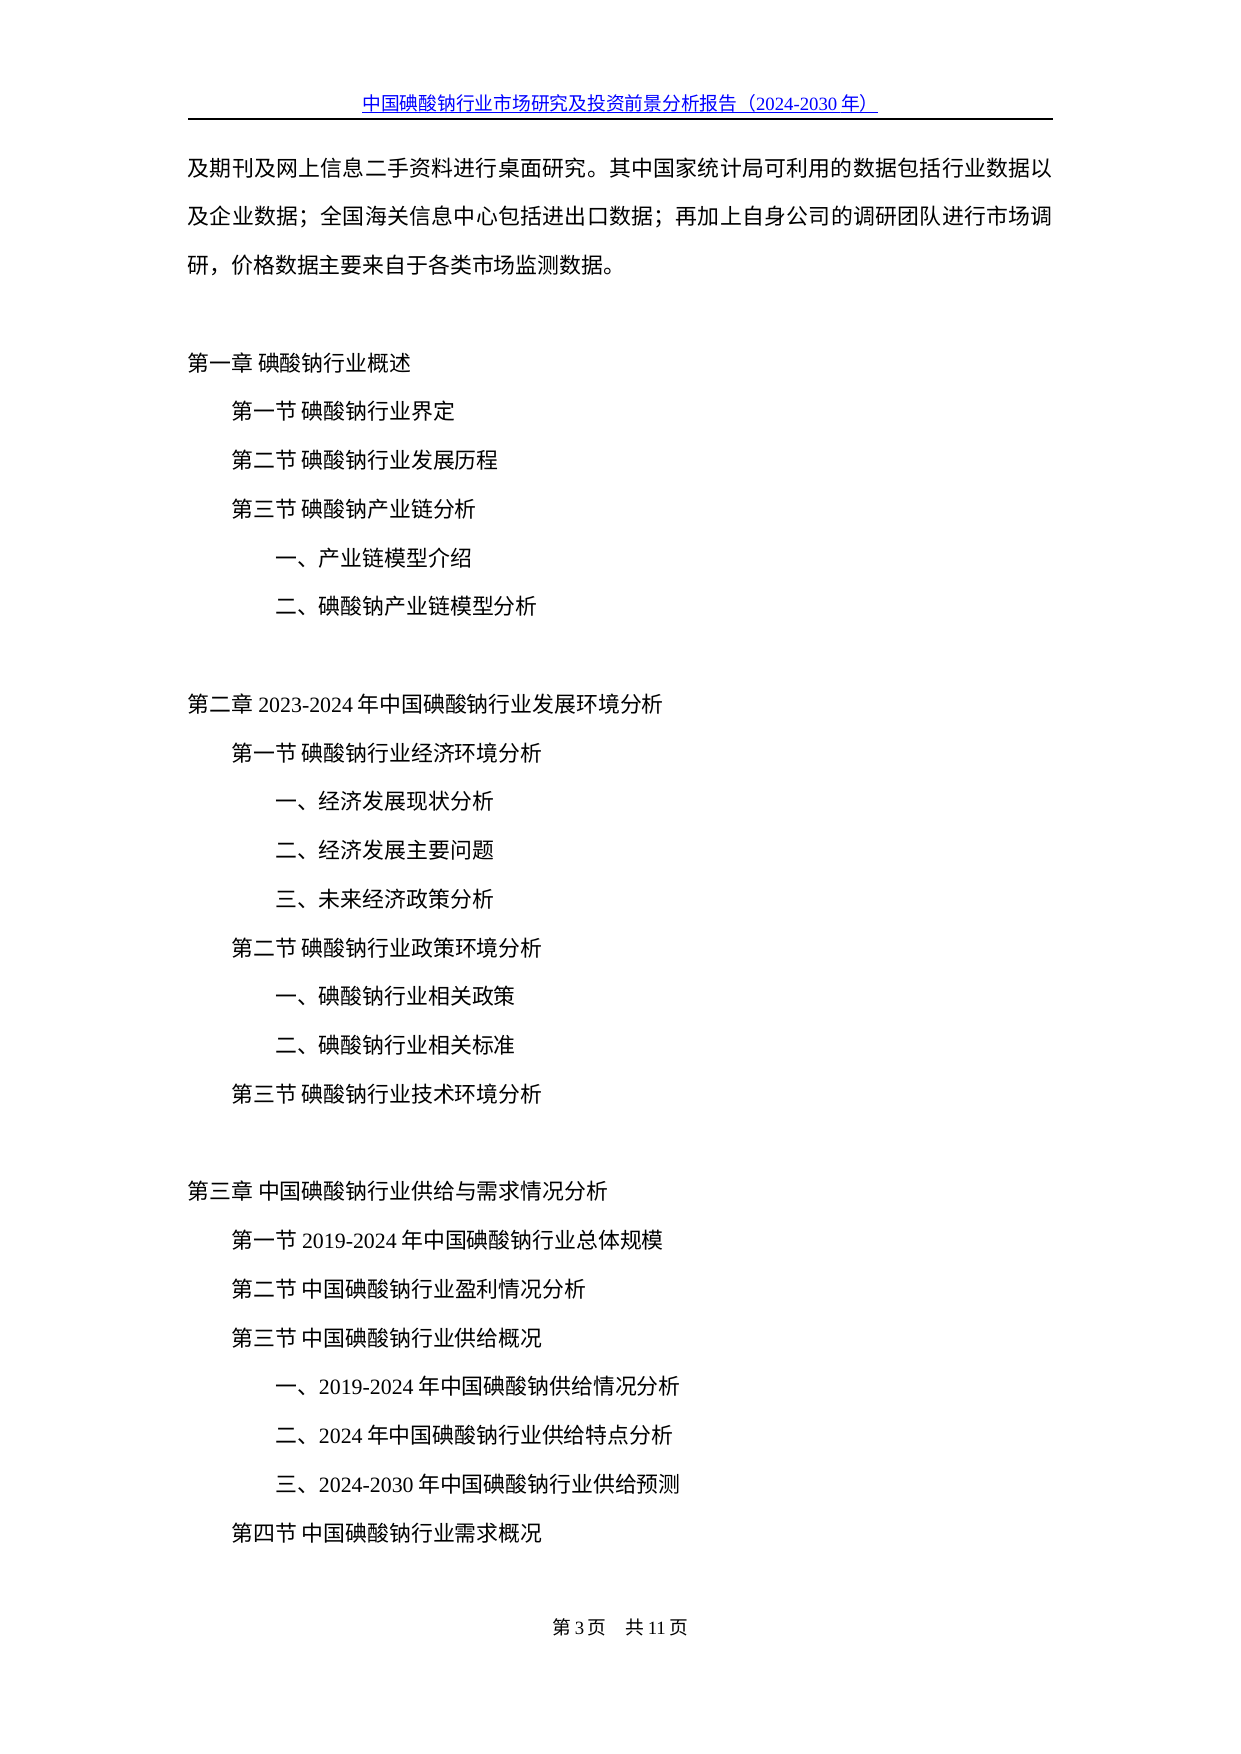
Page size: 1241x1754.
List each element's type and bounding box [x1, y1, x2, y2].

text [187, 150, 1053, 1548]
